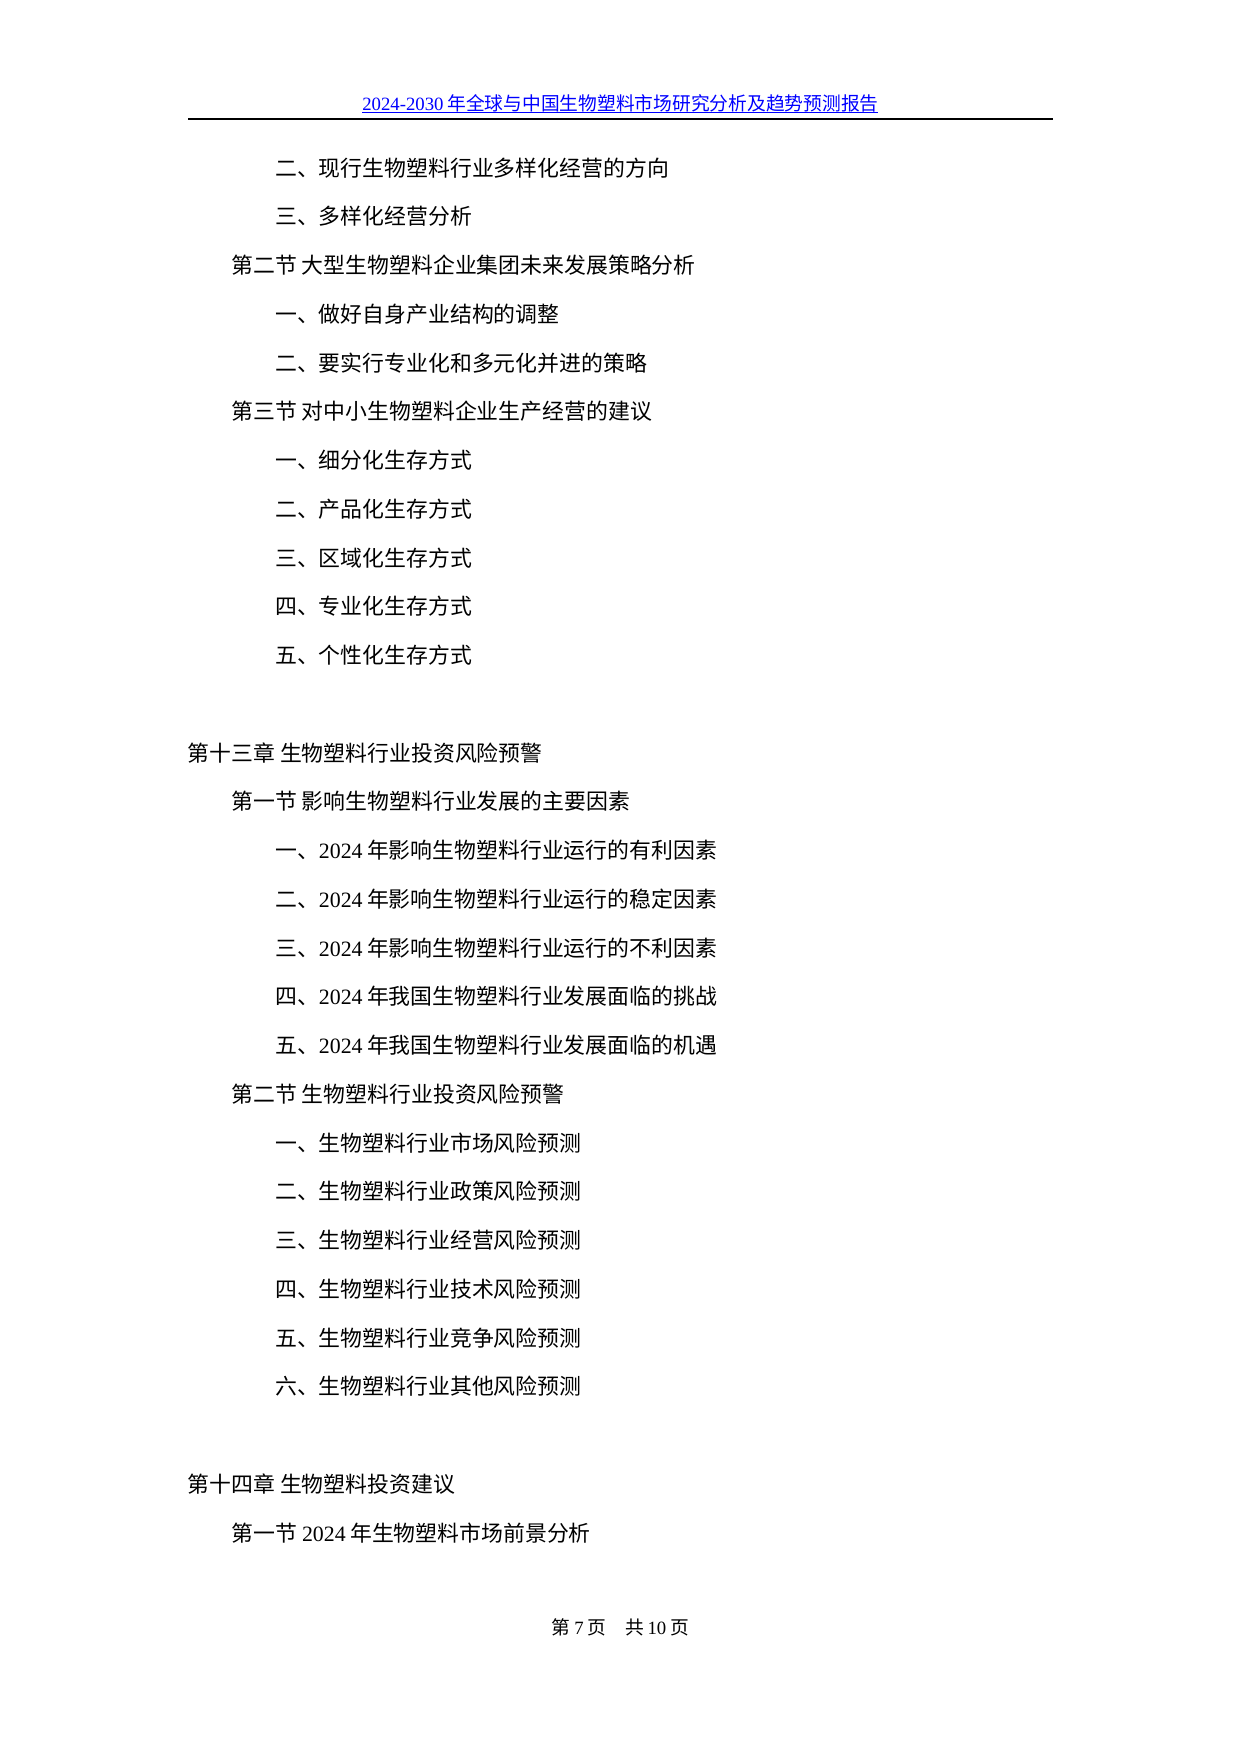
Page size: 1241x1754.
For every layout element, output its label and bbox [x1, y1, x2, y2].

text [187, 150, 1053, 1548]
